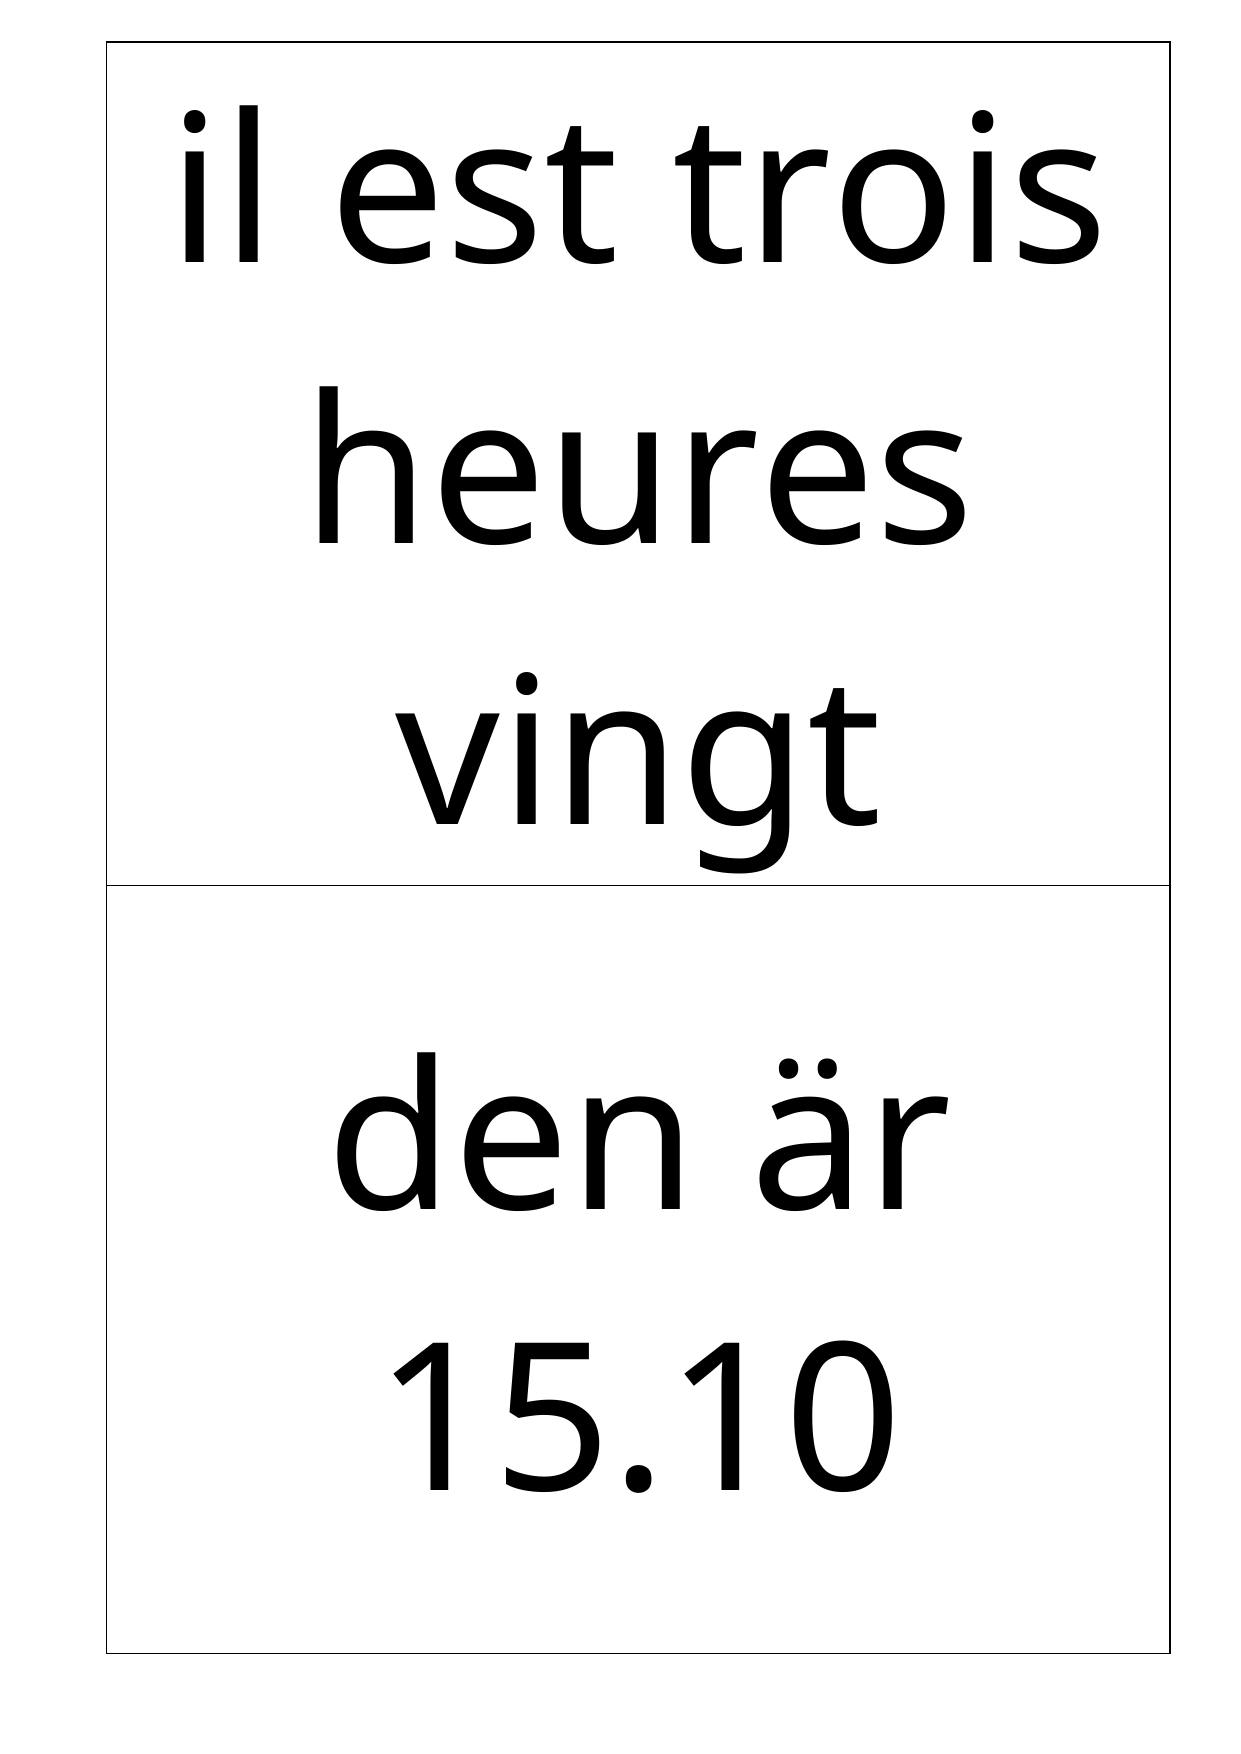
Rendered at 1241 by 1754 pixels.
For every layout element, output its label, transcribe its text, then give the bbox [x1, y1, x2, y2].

table_cell il est trois heures vingt [107, 43, 1169, 885]
table_cell den är 15.10 [107, 886, 1169, 1653]
